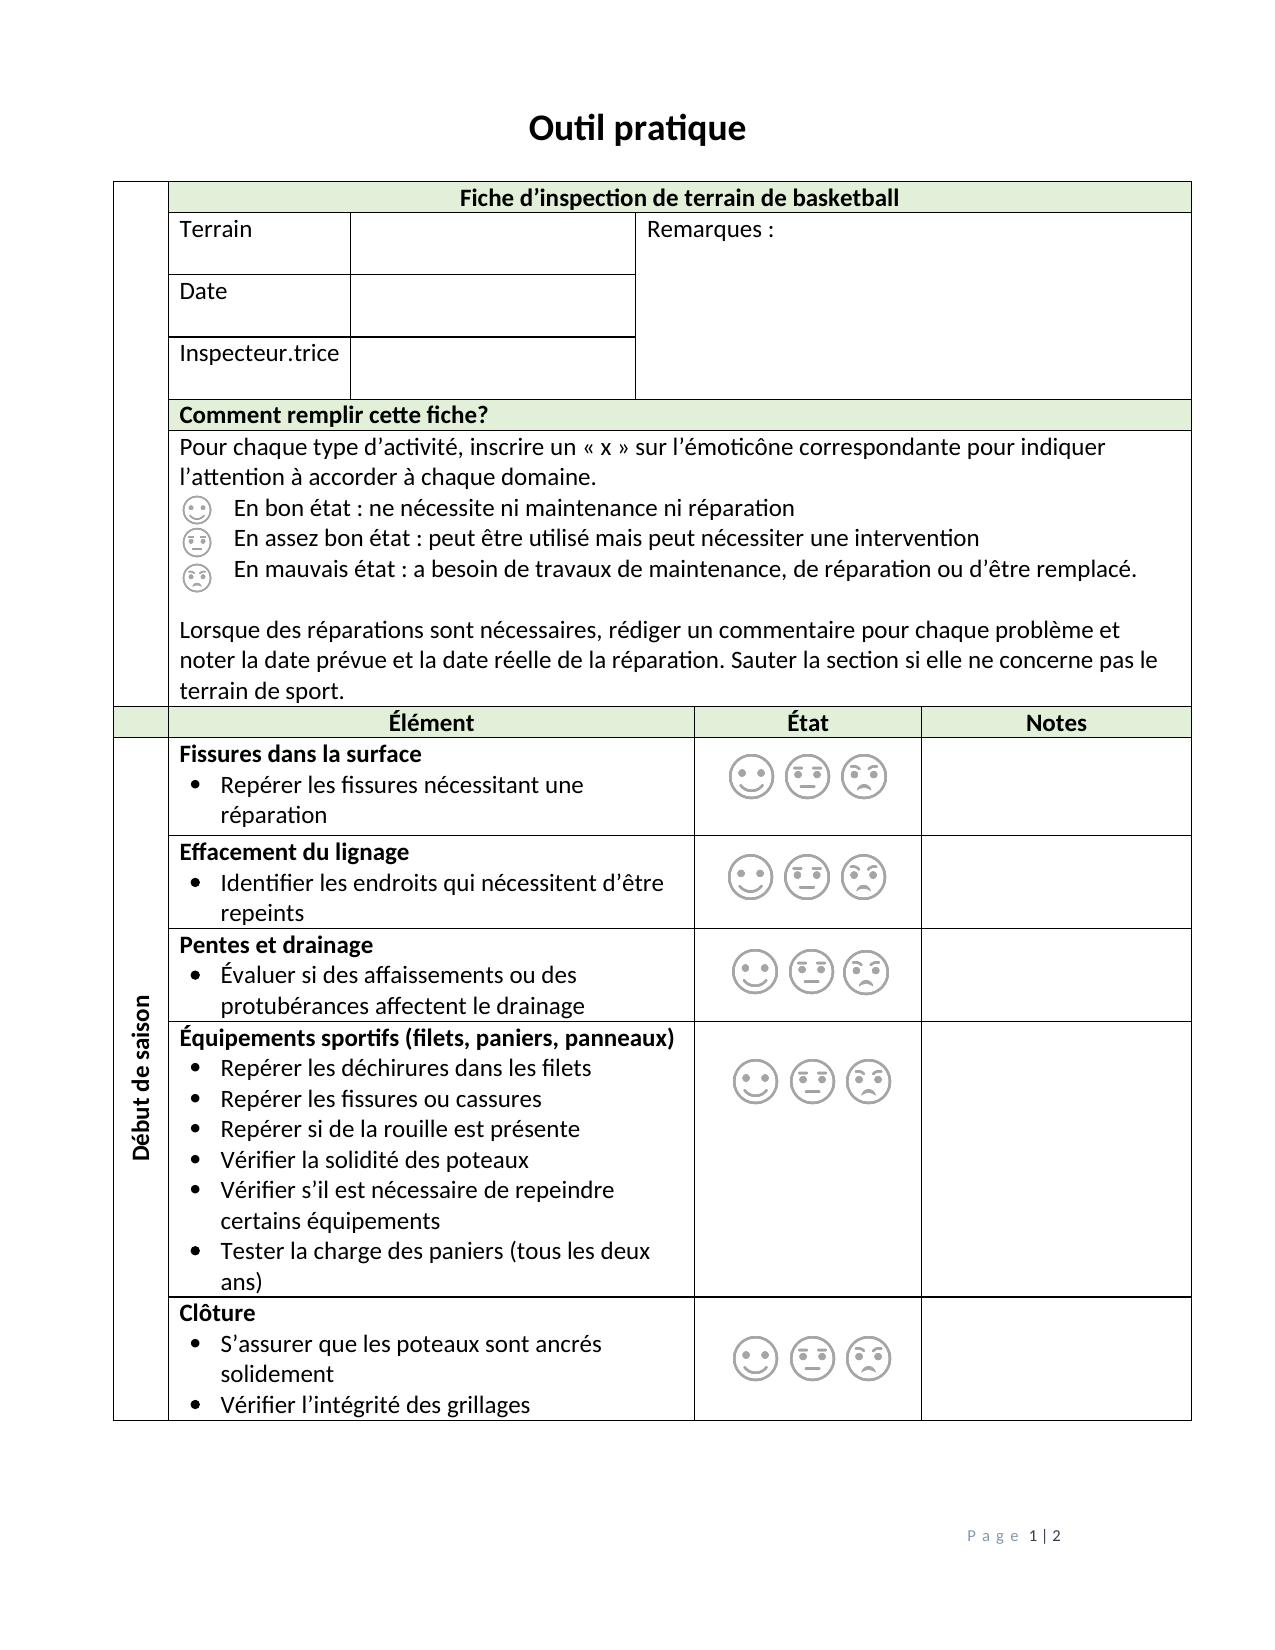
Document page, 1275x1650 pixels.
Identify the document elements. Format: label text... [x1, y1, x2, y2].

table_cell [695, 836, 921, 928]
table_cell [351, 338, 635, 398]
table_cell [695, 1022, 921, 1296]
table_cell [922, 929, 1191, 1021]
table_cell Fissures dans la surface Repérer les fissures nécessitant une réparation [169, 738, 694, 835]
table_cell [922, 836, 1191, 928]
table_cell Remarques : [636, 213, 1191, 398]
text Outil pratique [187, 104, 1087, 150]
table_cell Équipements sportifs (filets, paniers, panneaux) Repérer les déchirures dans les filets Repérer les fissures ou cassures Repérer si de la rouille est présente Vérifier la solidité des poteaux Vérifier s’il est nécessaire de repeindre certains équipements Tester la charge des paniers (tous les deux ans) [169, 1022, 694, 1296]
picture [723, 748, 893, 805]
table_cell [922, 1022, 1191, 1296]
picture [727, 1053, 897, 1110]
table_cell [695, 738, 921, 835]
picture [726, 943, 894, 1001]
picture [722, 848, 892, 906]
table_cell [695, 929, 921, 1021]
table_cell Pentes et drainage Évaluer si des affaissements ou des protubérances affectent le drainage [169, 929, 694, 1021]
table_cell [695, 1298, 921, 1419]
table_cell [351, 213, 635, 274]
table_cell Date [169, 275, 350, 336]
table_cell Inspecteur.trice [169, 338, 350, 398]
table_cell État [695, 707, 921, 737]
table_cell [114, 707, 168, 737]
table_cell Clôture S’assurer que les poteaux sont ancrés solidement Vérifier l’intégrité des grillages [169, 1298, 694, 1419]
picture [179, 492, 215, 596]
table_cell Élément [169, 707, 694, 737]
table_cell Comment remplir cette fiche? [169, 400, 1191, 430]
table_cell [922, 1298, 1191, 1419]
table_cell Pour chaque type d’activité, inscrire un « x » sur l’émoticône correspondante pour indiquer l’attention à accorder à chaque domaine. En bon état : ne nécessite ni maintenance ni réparation En assez bon état : peut être utilisé mais peut nécessiter une intervention En mauvais état : a besoin de travaux de maintenance, de réparation ou d’être remplacé. Lorsque des réparations sont nécessaires, rédiger un commentaire pour chaque problème et noter la date prévue et la date réelle de la réparation. Sauter la section si elle ne concerne pas le terrain de sport. [169, 431, 1191, 706]
table_cell Effacement du lignage Identifier les endroits qui nécessitent d’être repeints [169, 836, 694, 928]
table_cell Terrain [169, 213, 350, 274]
table_header [114, 182, 168, 706]
table_cell [351, 275, 635, 336]
picture [727, 1330, 897, 1387]
table_cell [922, 738, 1191, 835]
table_cell Notes [922, 707, 1191, 737]
table_header Fiche d’inspection de terrain de basketball [169, 182, 1191, 212]
table_cell Début de saison [114, 738, 168, 1419]
